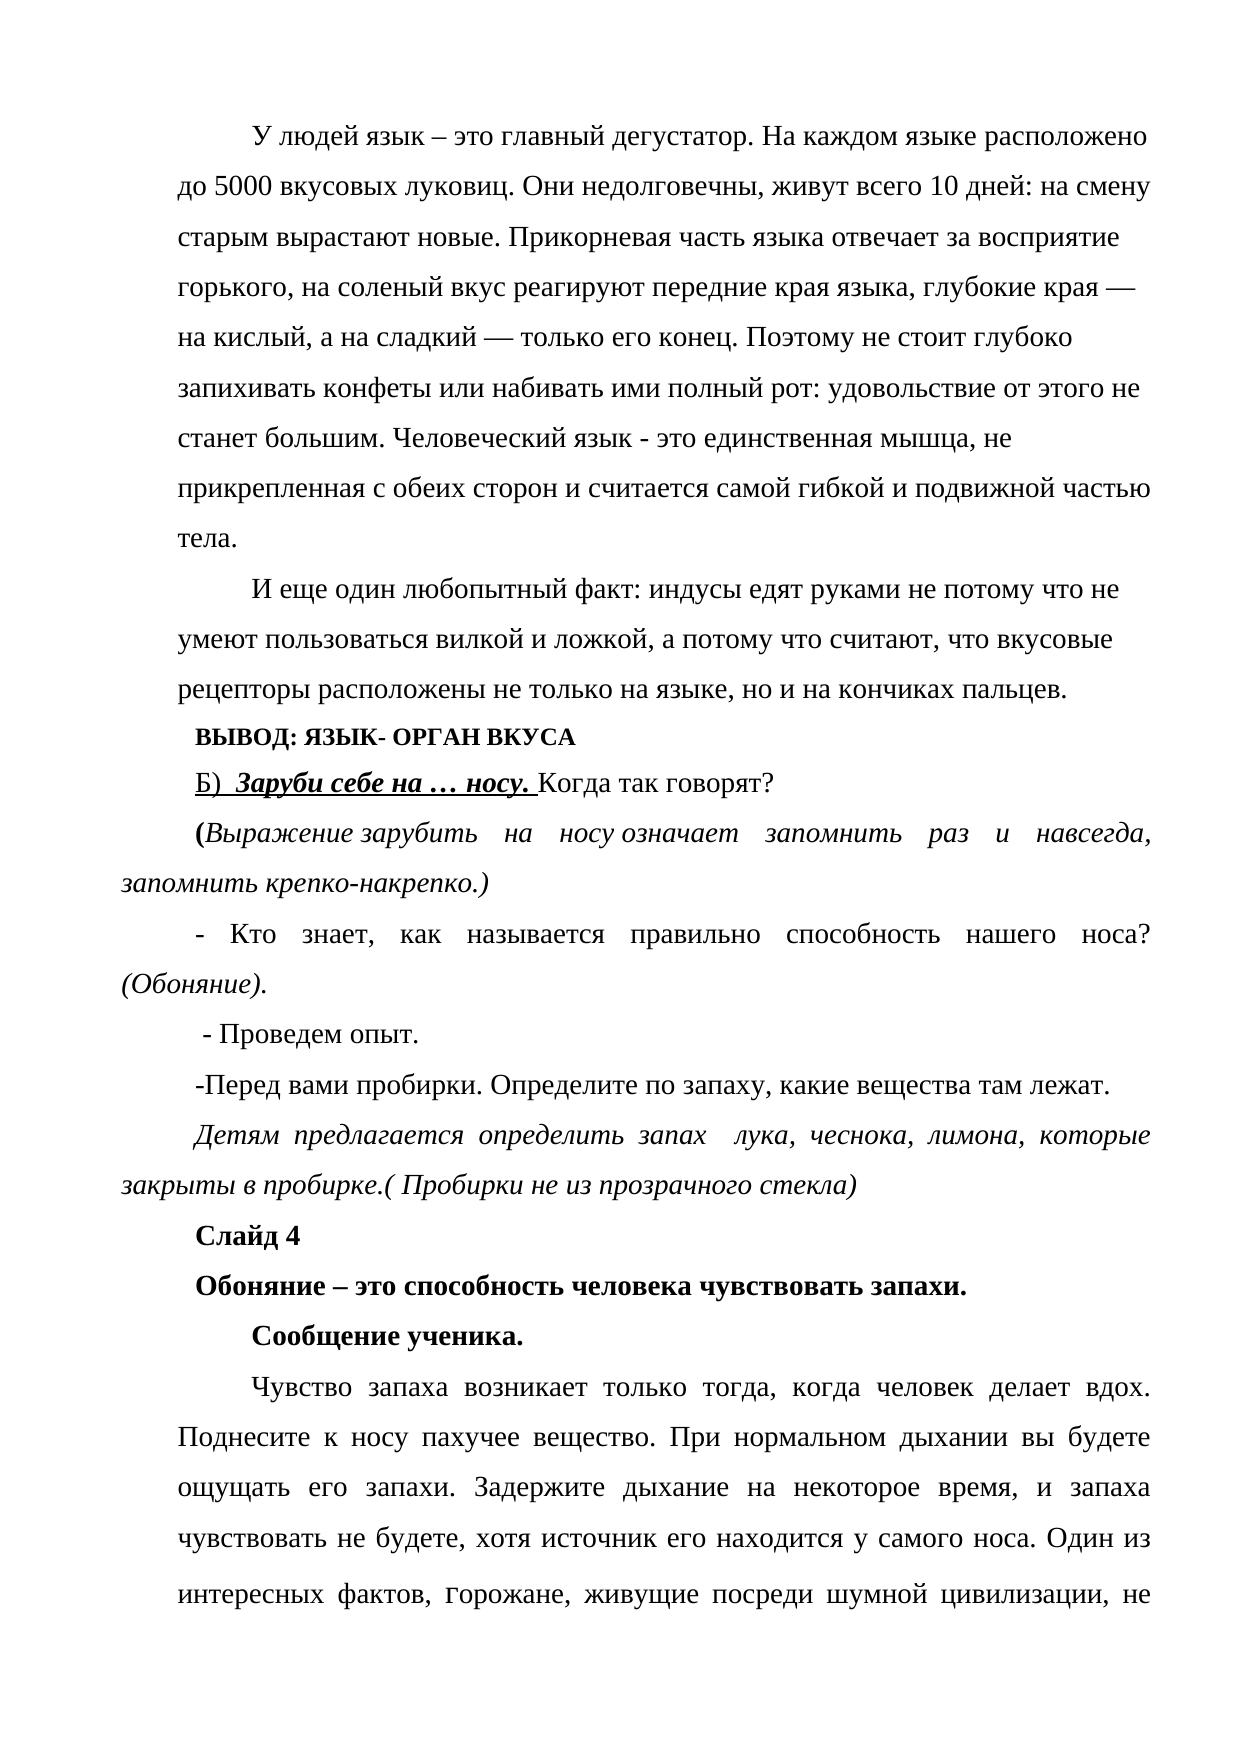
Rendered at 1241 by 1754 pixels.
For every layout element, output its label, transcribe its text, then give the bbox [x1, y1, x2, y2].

text ВЫВОД: ЯЗЫК- ОРГАН ВКУСА [121, 722, 1152, 751]
text И еще один любопытный факт: индусы едят руками не потому что не умеют пользоваться вилкой и ложкой, а потому что считают, что вкусовые рецепторы расположены не только на языке, но и на кончиках пальцев. [177, 571, 1152, 705]
text Сообщение ученика. [177, 1318, 1152, 1352]
text (Выражение зарубить на носу означает запомнить раз и навсегда, запомнить крепко-накрепко.) [121, 815, 1152, 899]
text Обоняние – это способность человека чувствовать запахи. [121, 1268, 1152, 1302]
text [177, 1369, 1152, 1611]
text -Перед вами пробирки. Определите по запаху, какие вещества там лежат. [121, 1067, 1152, 1100]
text Слайд 4 [121, 1218, 1152, 1251]
text Детям предлагается определить запах лука, чеснока, лимона, которые закрыты в пробирке.( Пробирки не из прозрачного стекла) [121, 1117, 1152, 1201]
text Б) Заруби себе на … носу. Когда так говорят? [121, 765, 1152, 798]
text У людей язык – это главный дегустатор. На каждом языке расположено до 5000 вкусовых луковиц. Они недолговечны, живут всего 10 дней: на смену старым вырастают новые. Прикорневая часть языка отвечает за восприятие горького, на соленый вкус реагируют передние края языка, глубокие края — на кислый, а на сладкий — только его конец. Поэтому не стоит глубоко запихивать конфеты или набивать ими полный рот: удовольствие от этого не станет большим. Человеческий язык - это единственная мышца, не прикрепленная с обеих сторон и считается самой гибкой и подвижной частью тела. [177, 118, 1152, 554]
text - Кто знает, как называется правильно способность нашего носа? (Обоняние). [121, 916, 1152, 1000]
text - Проведем опыт. [121, 1017, 1152, 1050]
